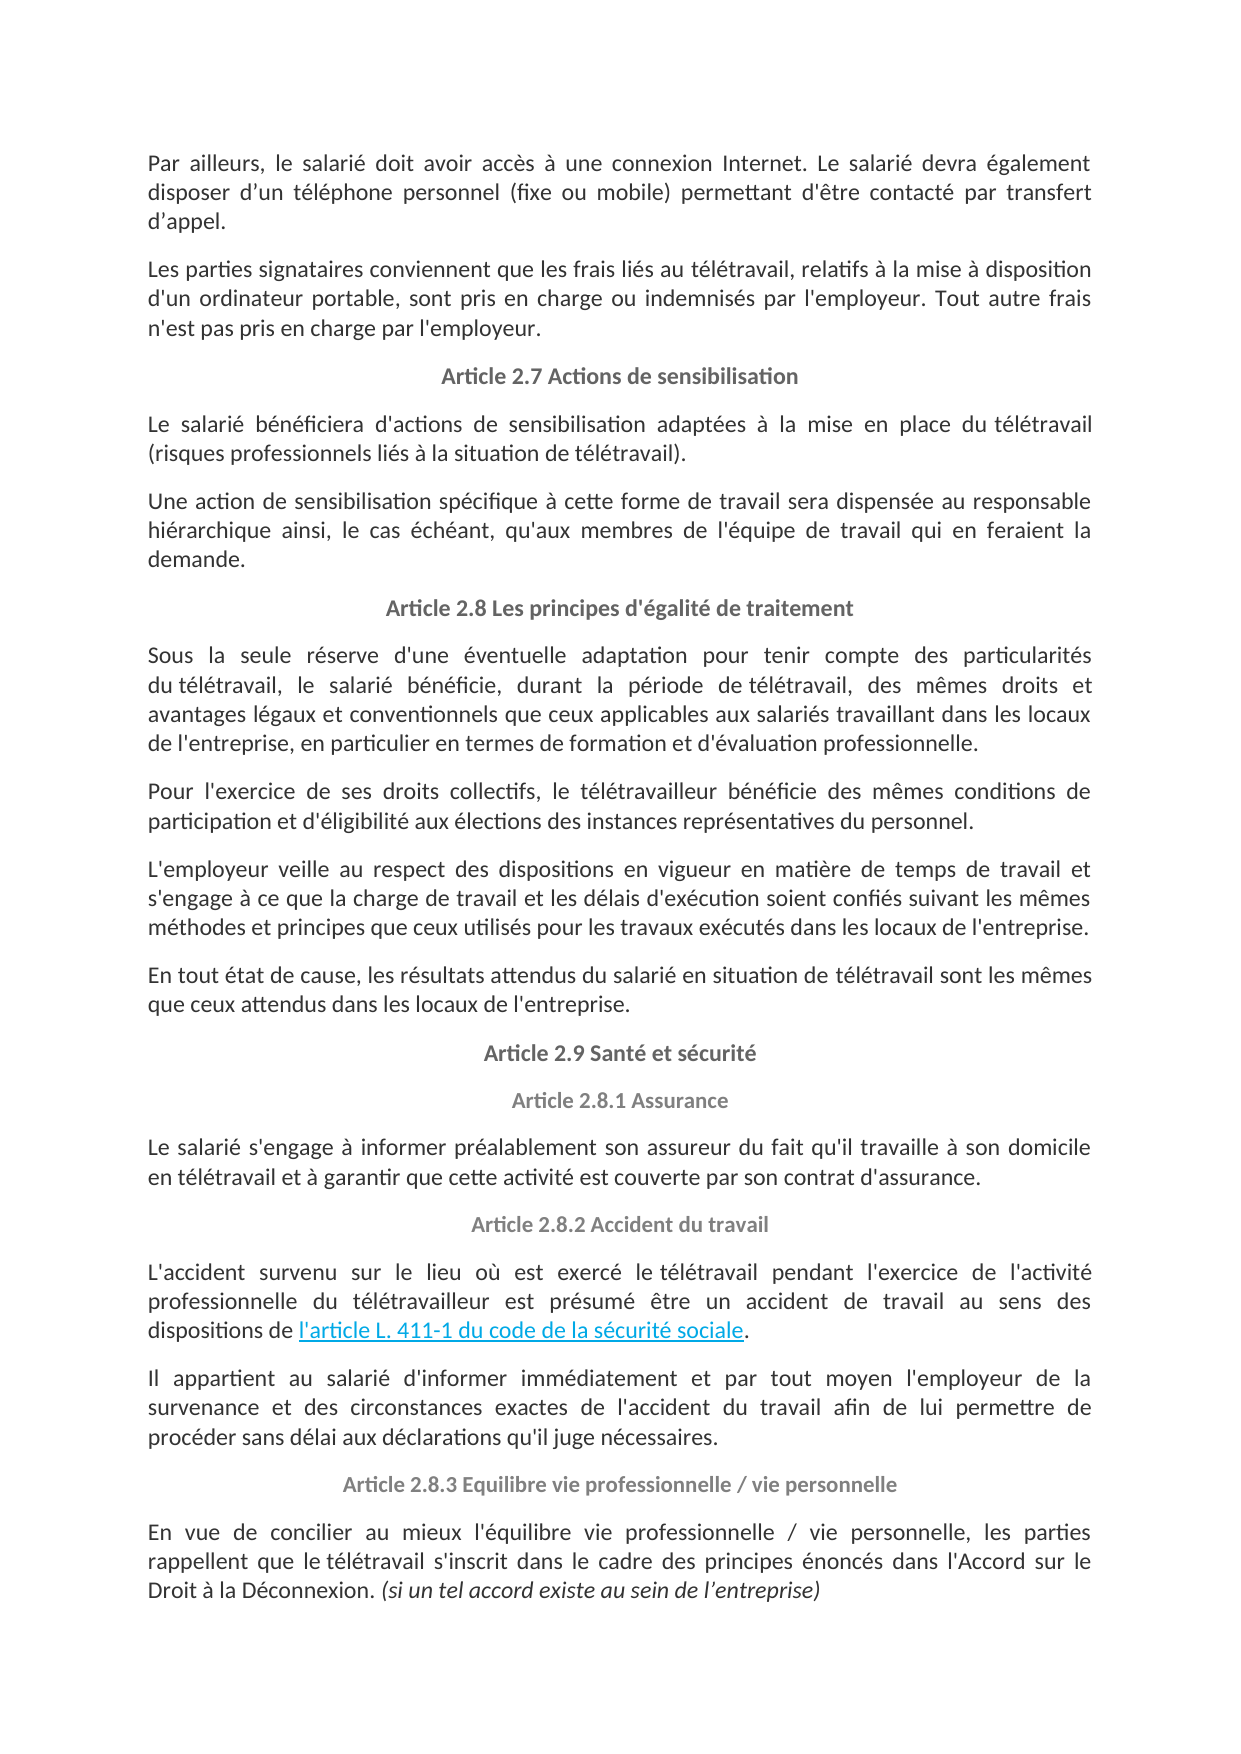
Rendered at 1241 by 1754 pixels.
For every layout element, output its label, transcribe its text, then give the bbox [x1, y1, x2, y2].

text Article 2.8 Les principes d'égalité de traitement [148, 593, 1093, 622]
text En tout état de cause, les résultats attendus du salarié en situation de télétravail sont les mêmes que ceux attendus dans les locaux de l'entreprise. [148, 960, 1093, 1019]
text Article 2.8.1 Assurance [148, 1086, 1093, 1114]
text Sous la seule réserve d'une éventuelle adaptation pour tenir compte des particularités du télétravail, le salarié bénéficie, durant la période de télétravail, des mêmes droits et avantages légaux et conventionnels que ceux applicables aux salariés travaillant dans les locaux de l'entreprise, en particulier en termes de formation et d'évaluation professionnelle. [148, 641, 1093, 758]
text L'accident survenu sur le lieu où est exercé le télétravail pendant l'exercice de l'activité professionnelle du télétravailleur est présumé être un accident de travail au sens des dispositions de l'article L. 411-1 du code de la sécurité sociale. [148, 1257, 1093, 1344]
text En vue de concilier au mieux l'équilibre vie professionnelle / vie personnelle, les parties rappellent que le télétravail s'inscrit dans le cadre des principes énoncés dans l'Accord sur le Droit à la Déconnexion. (si un tel accord existe au sein de l’entreprise) [148, 1517, 1093, 1604]
text Pour l'exercice de ses droits collectifs, le télétravailleur bénéficie des mêmes conditions de participation et d'éligibilité aux élections des instances représentatives du personnel. [148, 776, 1093, 835]
text Le salarié s'engage à informer préalablement son assureur du fait qu'il travaille à son domicile en télétravail et à garantir que cette activité est couverte par son contrat d'assurance. [148, 1132, 1093, 1191]
text Le salarié bénéficiera d'actions de sensibilisation adaptées à la mise en place du télétravail (risques professionnels liés à la situation de télétravail). [148, 409, 1093, 467]
text Les parties signataires conviennent que les frais liés au télétravail, relatifs à la mise à disposition d'un ordinateur portable, sont pris en charge ou indemnisés par l'employeur. Tout autre frais n'est pas pris en charge par l'employeur. [148, 254, 1093, 342]
text Par ailleurs, le salarié doit avoir accès à une connexion Internet. Le salarié devra également disposer d’un téléphone personnel (fixe ou mobile) permettant d'être contacté par transfert d’appel. [148, 148, 1093, 235]
text Il appartient au salarié d'informer immédiatement et par tout moyen l'employeur de la survenance et des circonstances exactes de l'accident du travail afin de lui permettre de procéder sans délai aux déclarations qu'il juge nécessaires. [148, 1363, 1093, 1451]
text Article 2.9 Santé et sécurité [148, 1038, 1093, 1067]
text Article 2.7 Actions de sensibilisation [148, 361, 1093, 390]
text Une action de sensibilisation spécifique à cette forme de travail sera dispensée au responsable hiérarchique ainsi, le cas échéant, qu'aux membres de l'équipe de travail qui en feraient la demande. [148, 486, 1093, 574]
text L'employeur veille au respect des dispositions en vigueur en matière de temps de travail et s'engage à ce que la charge de travail et les délais d'exécution soient confiés suivant les mêmes méthodes et principes que ceux utilisés pour les travaux exécutés dans les locaux de l'entreprise. [148, 854, 1093, 942]
text Article 2.8.3 Equilibre vie professionnelle / vie personnelle [148, 1470, 1093, 1498]
text Article 2.8.2 Accident du travail [148, 1210, 1093, 1238]
